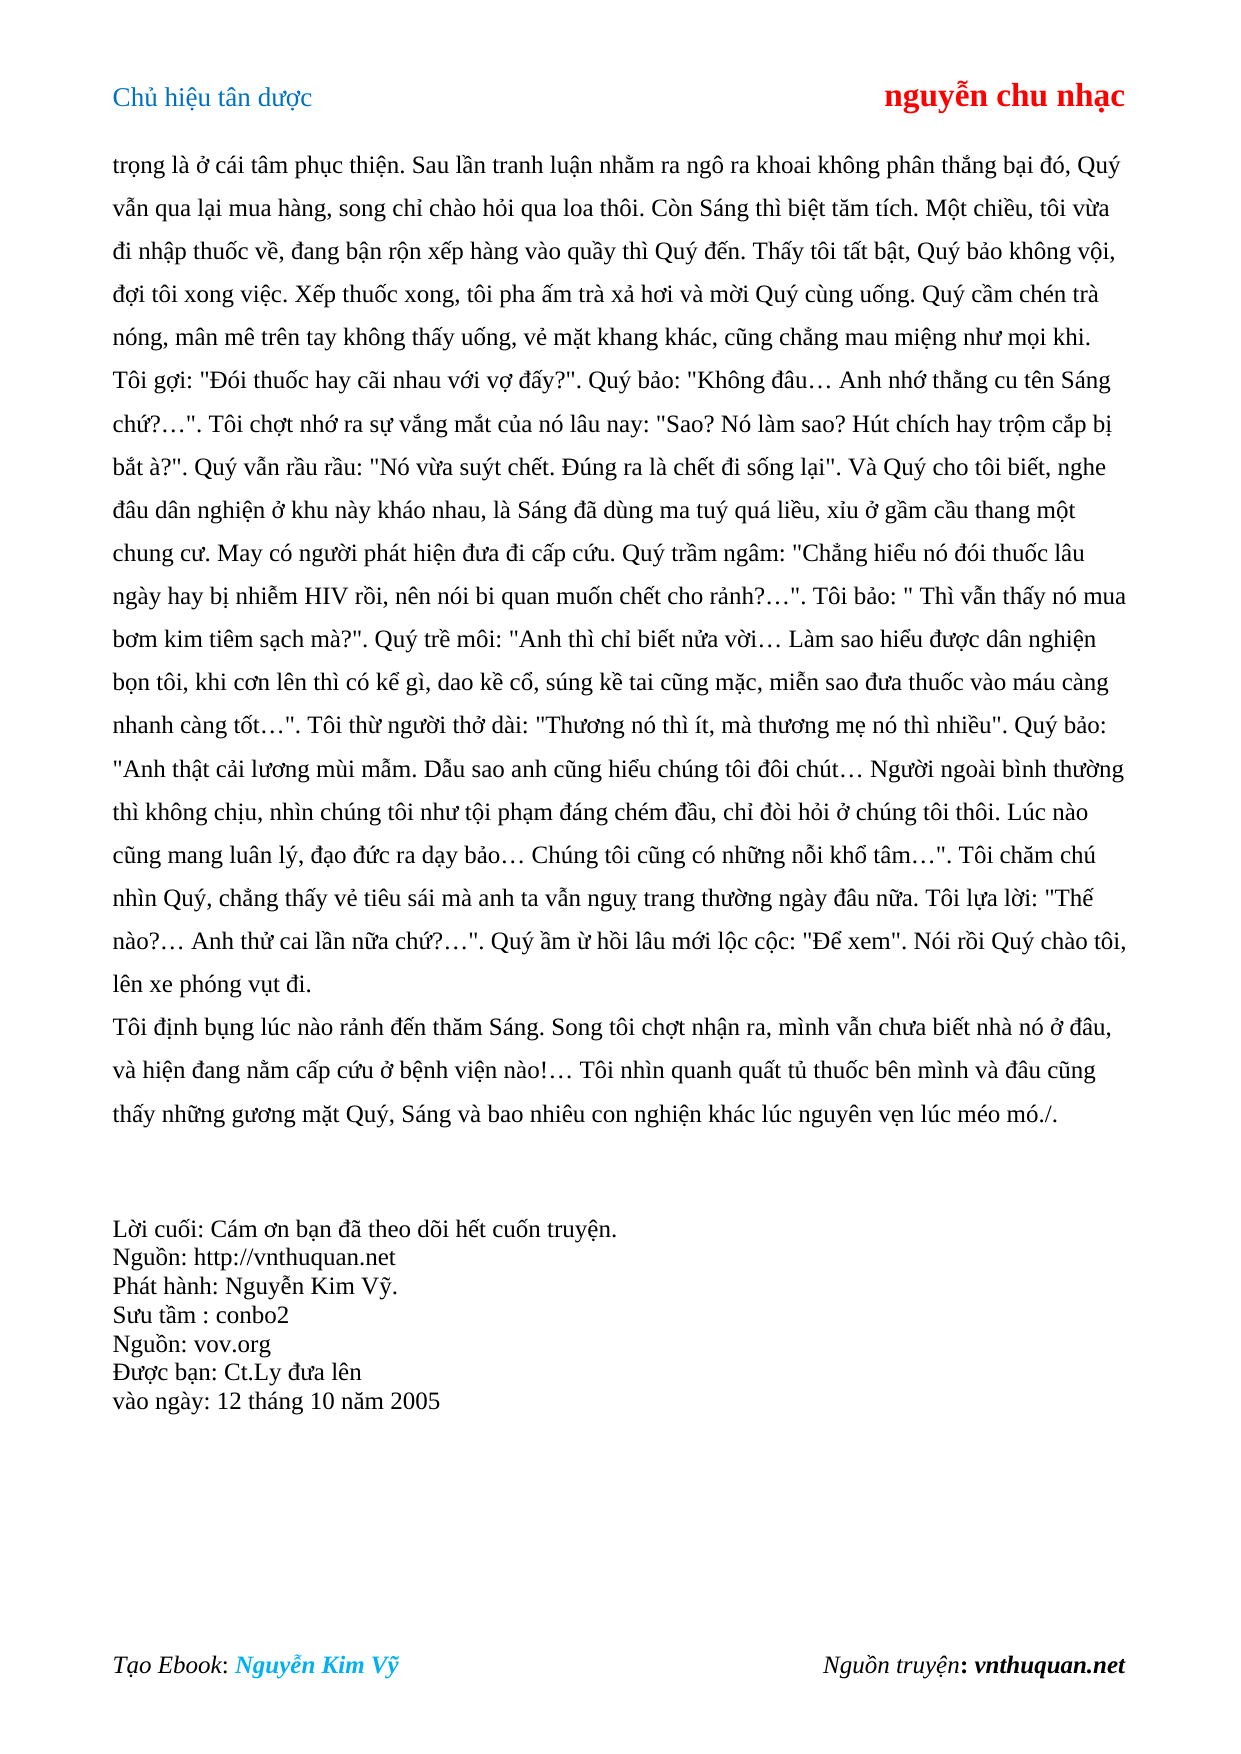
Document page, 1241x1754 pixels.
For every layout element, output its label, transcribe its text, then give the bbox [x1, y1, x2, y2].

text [112, 150, 1128, 1171]
text Lời cuối: Cám ơn bạn đã theo dõi hết cuốn truyện. Nguồn: http://vnthuquan.net Phát hành: Nguyễn Kim Vỹ. Sưu tầm : conbo2 Nguồn: vov.org Được bạn: Ct.Ly đưa lên vào ngày: 12 tháng 10 năm 2005 [112, 1185, 1128, 1415]
